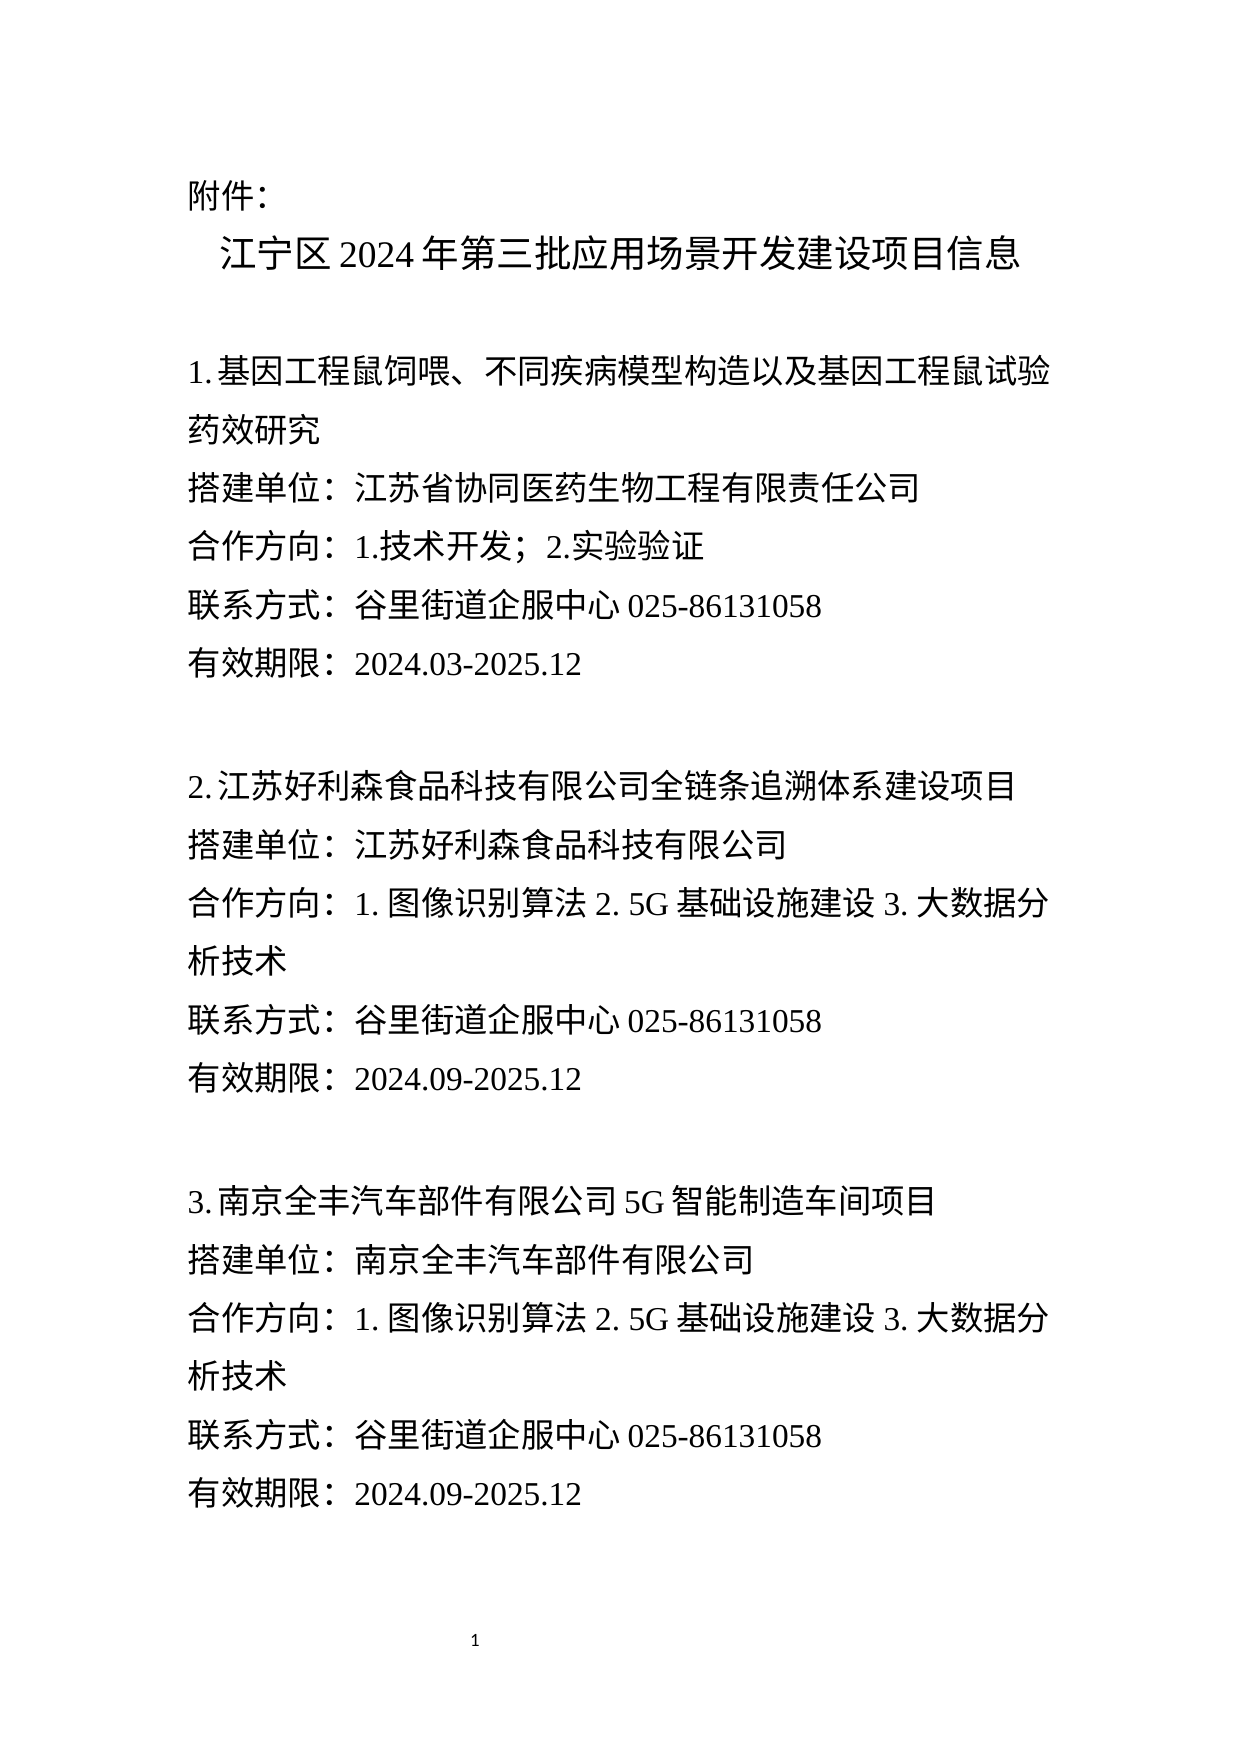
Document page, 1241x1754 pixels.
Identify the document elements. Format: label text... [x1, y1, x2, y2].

text 合作方向：1. 图像识别算法 2. 5G基础设施建设 3. 大数据分析技术 [187, 869, 1053, 985]
text 有效期限：2024.09-2025.12 [187, 1044, 1053, 1102]
text 1. 基因工程鼠饲喂、不同疾病模型构造以及基因工程鼠试验药效研究 [187, 337, 1053, 454]
text 合作方向：1. 图像识别算法 2. 5G基础设施建设 3. 大数据分析技术 [187, 1284, 1053, 1400]
text 联系方式：谷里街道企服中心025-86131058 [187, 1400, 1053, 1459]
text 搭建单位：江苏省协同医药生物工程有限责任公司 [187, 454, 1053, 512]
text 2. 江苏好利森食品科技有限公司全链条追溯体系建设项目 [187, 752, 1053, 810]
text 搭建单位：江苏好利森食品科技有限公司 [187, 810, 1053, 869]
text 联系方式：谷里街道企服中心025-86131058 [187, 985, 1053, 1044]
text 附件： [187, 162, 1053, 220]
text 合作方向：1.技术开发；2.实验验证 [187, 512, 1053, 570]
text 江宁区2024年第三批应用场景开发建设项目信息 [187, 220, 1053, 279]
text 联系方式：谷里街道企服中心025-86131058 [187, 570, 1053, 629]
text 有效期限：2024.03-2025.12 [187, 629, 1053, 687]
text 有效期限：2024.09-2025.12 [187, 1459, 1053, 1517]
text 3. 南京全丰汽车部件有限公司5G智能制造车间项目 [187, 1167, 1053, 1225]
text 搭建单位：南京全丰汽车部件有限公司 [187, 1225, 1053, 1284]
